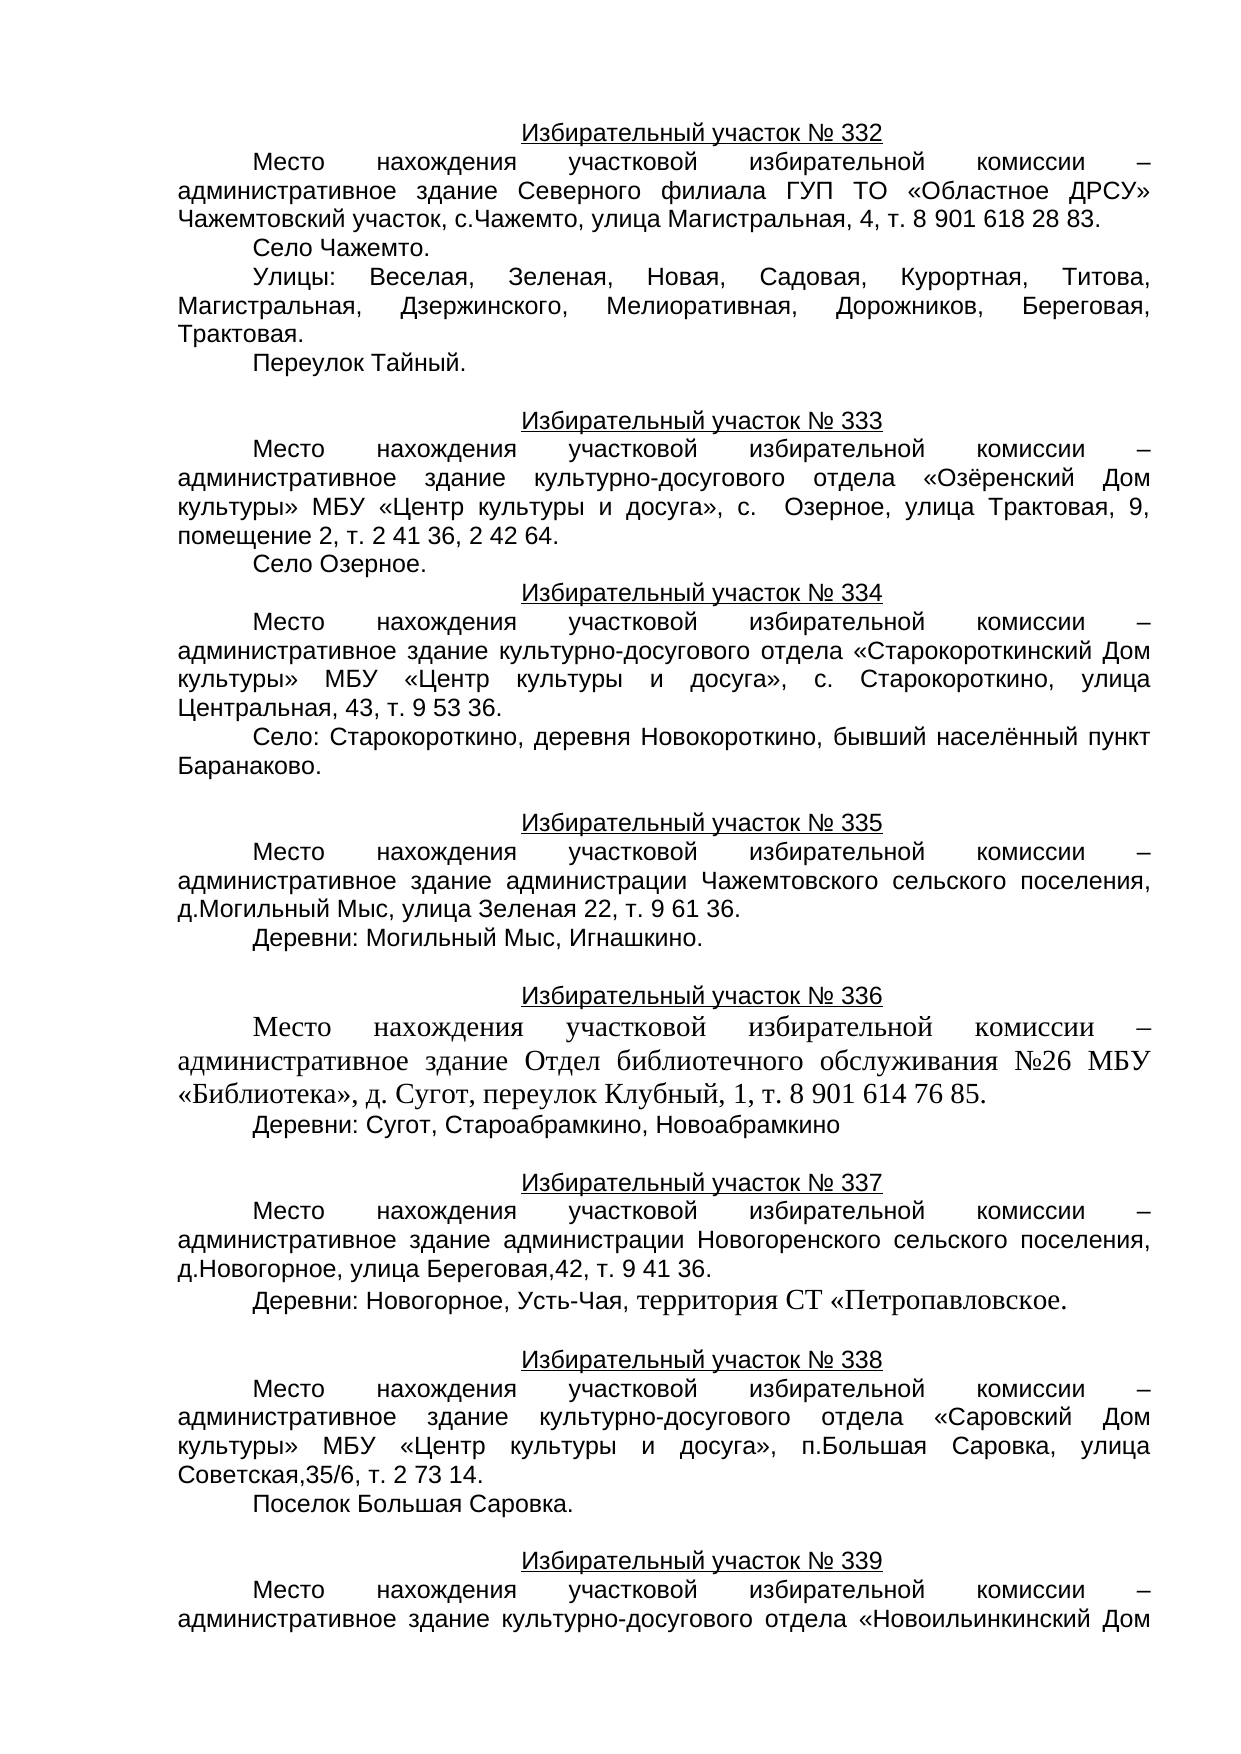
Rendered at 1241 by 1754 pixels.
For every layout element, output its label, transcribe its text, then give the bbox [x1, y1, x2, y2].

text Место нахождения участковой избирательной комиссии – административное здание культурно-досугового отдела «Озёренский Дом культуры» МБУ «Центр культуры и досуга», с. Озерное, улица Трактовая, 9, помещение 2, т. 2 41 36, 2 42 64. [177, 434, 1152, 549]
text Место нахождения участковой избирательной комиссии – административное здание Северного филиала ГУП ТО «Областное ДРСУ» Чажемтовский участок, с.Чажемто, улица Магистральная, 4, т. 8 901 618 28 83. [177, 147, 1152, 233]
text Село Озерное. [177, 549, 1152, 578]
text Место нахождения участковой избирательной комиссии – административное здание администрации Новогоренского сельского поселения, д.Новогорное, улица Береговая,42, т. 9 41 36. [177, 1196, 1152, 1282]
text Избирательный участок № 337 [177, 1167, 1152, 1196]
text Избирательный участок № 332 [177, 118, 1152, 147]
text Село Чажемто. [177, 233, 1152, 262]
text Село: Старокороткино, деревня Новокороткино, бывший населённый пункт Баранаково. [177, 722, 1152, 779]
text Переулок Тайный. [177, 348, 1152, 377]
text Место нахождения участковой избирательной комиссии – административное здание культурно-досугового отдела «Саровский Дом культуры» МБУ «Центр культуры и досуга», п.Большая Саровка, улица Советская,35/6, т. 2 73 14. [177, 1373, 1152, 1488]
text Избирательный участок № 334 [177, 578, 1152, 607]
text Место нахождения участковой избирательной комиссии – административное здание Отдел библиотечного обслуживания №26 МБУ «Библиотека», д. Сугот, переулок Клубный, 1, т. 8 901 614 76 85. [177, 1009, 1152, 1110]
text Улицы: Веселая, Зеленая, Новая, Садовая, Курортная, Титова, Магистральная, Дзержинского, Мелиоративная, Дорожников, Береговая, Трактовая. [177, 262, 1152, 348]
text Деревни: Сугот, Староабрамкино, Новоабрамкино [177, 1110, 1152, 1139]
text Избирательный участок № 338 [177, 1345, 1152, 1373]
text Место нахождения участковой избирательной комиссии – административное здание администрации Чажемтовского сельского поселения, д.Могильный Мыс, улица Зеленая 22, т. 9 61 36. [177, 837, 1152, 923]
text Избирательный участок № 339 [177, 1546, 1152, 1575]
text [177, 1575, 1152, 1632]
text Деревни: Могильный Мыс, Игнашкино. [177, 923, 1152, 952]
text Поселок Большая Саровка. [177, 1488, 1152, 1517]
text Избирательный участок № 336 [177, 981, 1152, 1009]
text Деревни: Новогорное, Усть-Чая, территория СТ «Петропавловское. [177, 1282, 1152, 1316]
text Избирательный участок № 335 [177, 808, 1152, 837]
text Избирательный участок № 333 [177, 406, 1152, 434]
text Место нахождения участковой избирательной комиссии – административное здание культурно-досугового отдела «Старокороткинский Дом культуры» МБУ «Центр культуры и досуга», с. Старокороткино, улица Центральная, 43, т. 9 53 36. [177, 607, 1152, 722]
